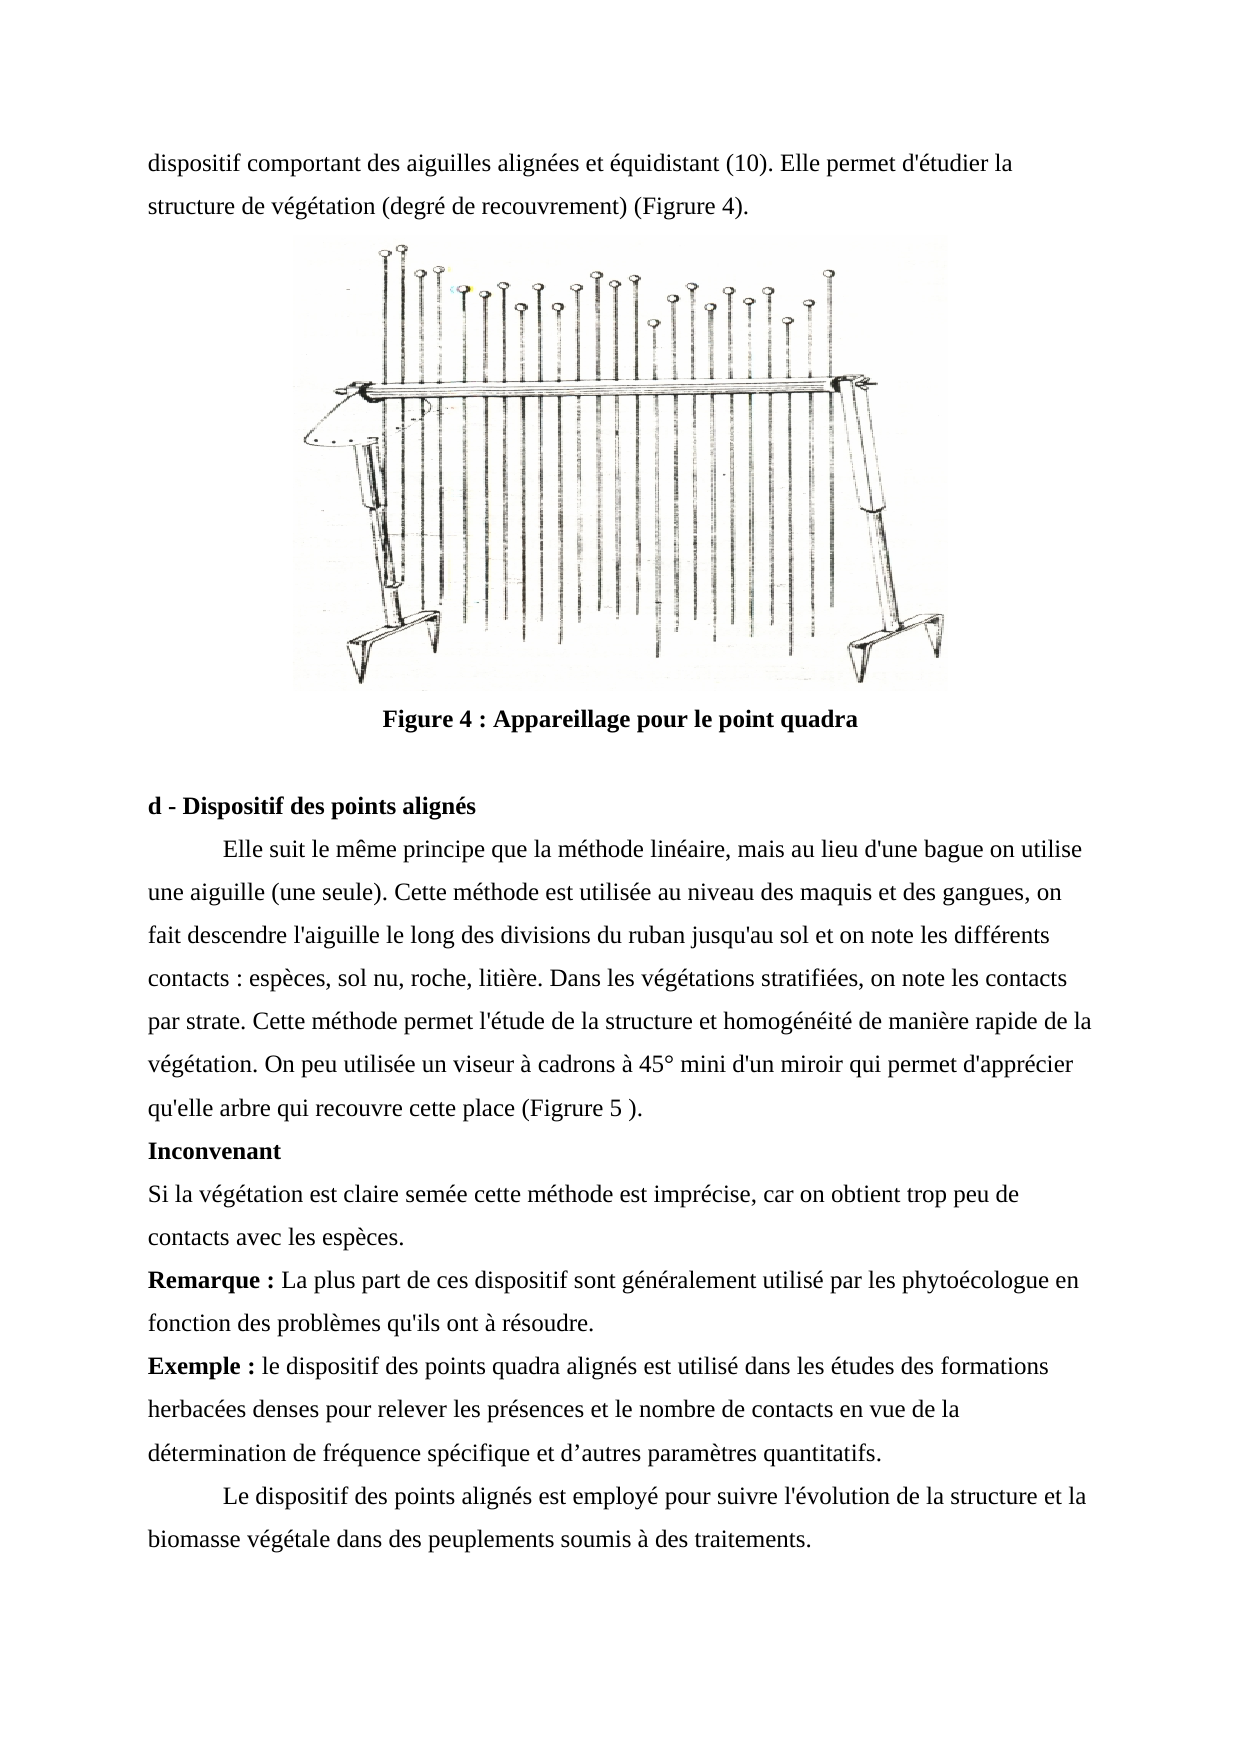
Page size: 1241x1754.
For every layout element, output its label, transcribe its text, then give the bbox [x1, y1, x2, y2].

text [148, 148, 1093, 219]
text Le dispositif des points alignés est employé pour suivre l'évolution de la structure et la biomasse végétale dans des peuplements soumis à des traitements. [148, 1481, 1093, 1553]
text d - Dispositif des points alignés [148, 791, 1093, 819]
text Exemple : le dispositif des points quadra alignés est utilisé dans les études des formations herbacées denses pour relever les présences et le nombre de contacts en vue de la détermination de fréquence spécifique et d’autres paramètres quantitatifs. [148, 1351, 1093, 1466]
text Figure 4 : Appareillage pour le point quadra [148, 704, 1093, 733]
text Remarque : La plus part de ces dispositif sont généralement utilisé par les phytoécologue en fonction des problèmes qu'ils ont à résoudre. [148, 1265, 1093, 1337]
text Elle suit le même principe que la méthode linéaire, mais au lieu d'une bague on utilise une aiguille (une seule). Cette méthode est utilisée au niveau des maquis et des gangues, on fait descendre l'aiguille le long des divisions du ruban jusqu'au sol et on note les différents contacts : espèces, sol nu, roche, litière. Dans les végétations stratifiées, on note les contacts par strate. Cette méthode permet l'étude de la structure et homogénéité de manière rapide de la végétation. On peu utilisée un viseur à cadrons à 45° mini d'un miroir qui permet d'apprécier qu'elle arbre qui recouvre cette place (Figrure 5 ). [148, 834, 1093, 1121]
text Inconvenant [148, 1136, 1093, 1164]
text Si la végétation est claire semée cette méthode est imprécise, car on obtient trop peu de contacts avec les espèces. [148, 1179, 1093, 1251]
picture [292, 235, 948, 691]
